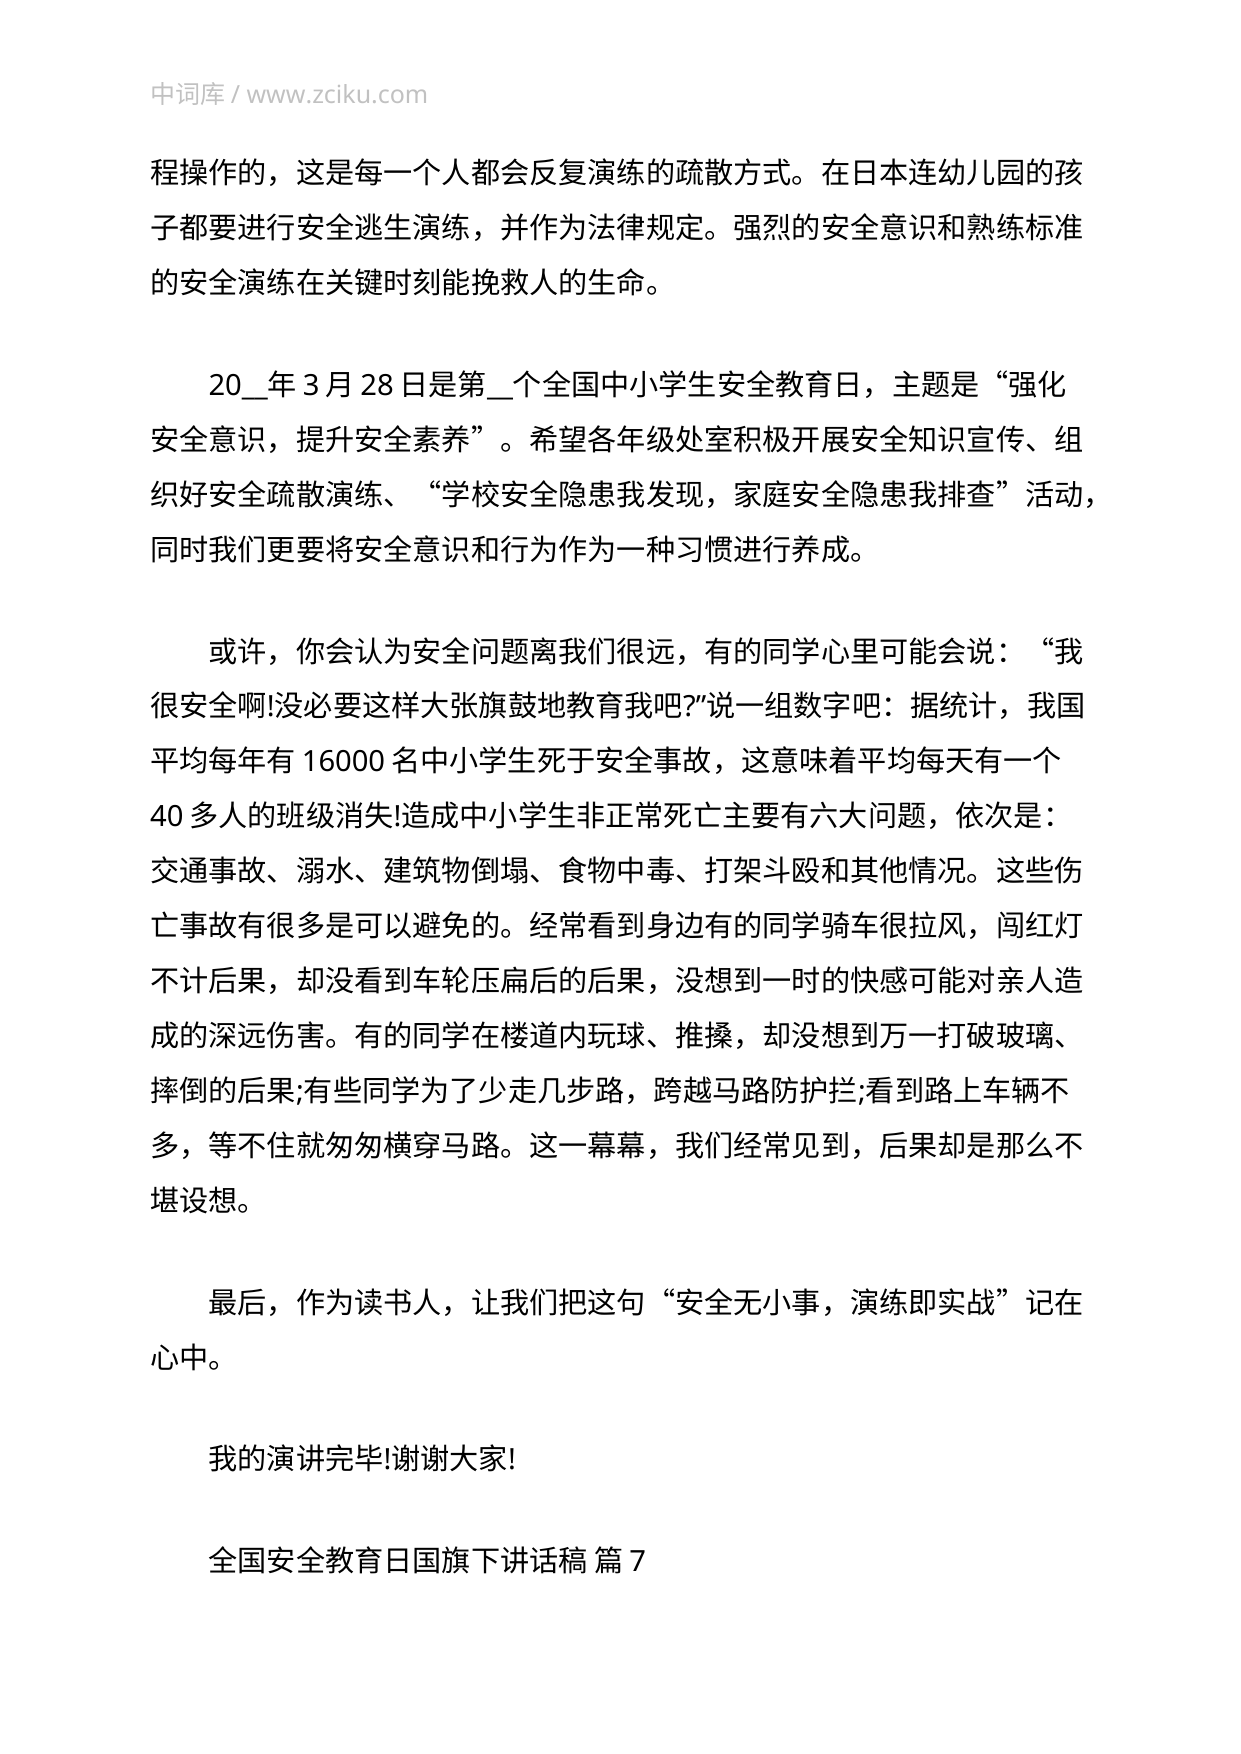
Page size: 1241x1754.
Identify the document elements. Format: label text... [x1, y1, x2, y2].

text 我的演讲完毕!谢谢大家! [150, 1436, 1090, 1478]
text 全国安全教育日国旗下讲话稿 篇7 [150, 1538, 1090, 1580]
text 或许，你会认为安全问题离我们很远，有的同学心里可能会说：“我很安全啊!没必要这样大张旗鼓地教育我吧?”说一组数字吧：据统计，我国平均每年有16000名中小学生死于安全事故，这意味着平均每天有一个40多人的班级消失!造成中小学生非正常死亡主要有六大问题，依次是：交通事故、溺水、建筑物倒塌、食物中毒、打架斗殴和其他情况。这些伤亡事故有很多是可以避免的。经常看到身边有的同学骑车很拉风，闯红灯不计后果，却没看到车轮压扁后的后果，没想到一时的快感可能对亲人造成的深远伤害。有的同学在楼道内玩球、推搡，却没想到万一打破玻璃、摔倒的后果;有些同学为了少走几步路，跨越马路防护拦;看到路上车辆不多，等不住就匆匆横穿马路。这一幕幕，我们经常见到，后果却是那么不堪设想。 [150, 628, 1090, 1220]
text 最后，作为读书人，让我们把这句“安全无小事，演练即实战”记在心中。 [150, 1279, 1090, 1376]
text 20__年3月28日是第__个全国中小学生安全教育日，主题是“强化安全意识，提升安全素养”。希望各年级处室积极开展安全知识宣传、组织好安全疏散演练、“学校安全隐患我发现，家庭安全隐患我排查”活动，同时我们更要将安全意识和行为作为一种习惯进行养成。 [150, 362, 1090, 569]
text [150, 150, 1090, 302]
